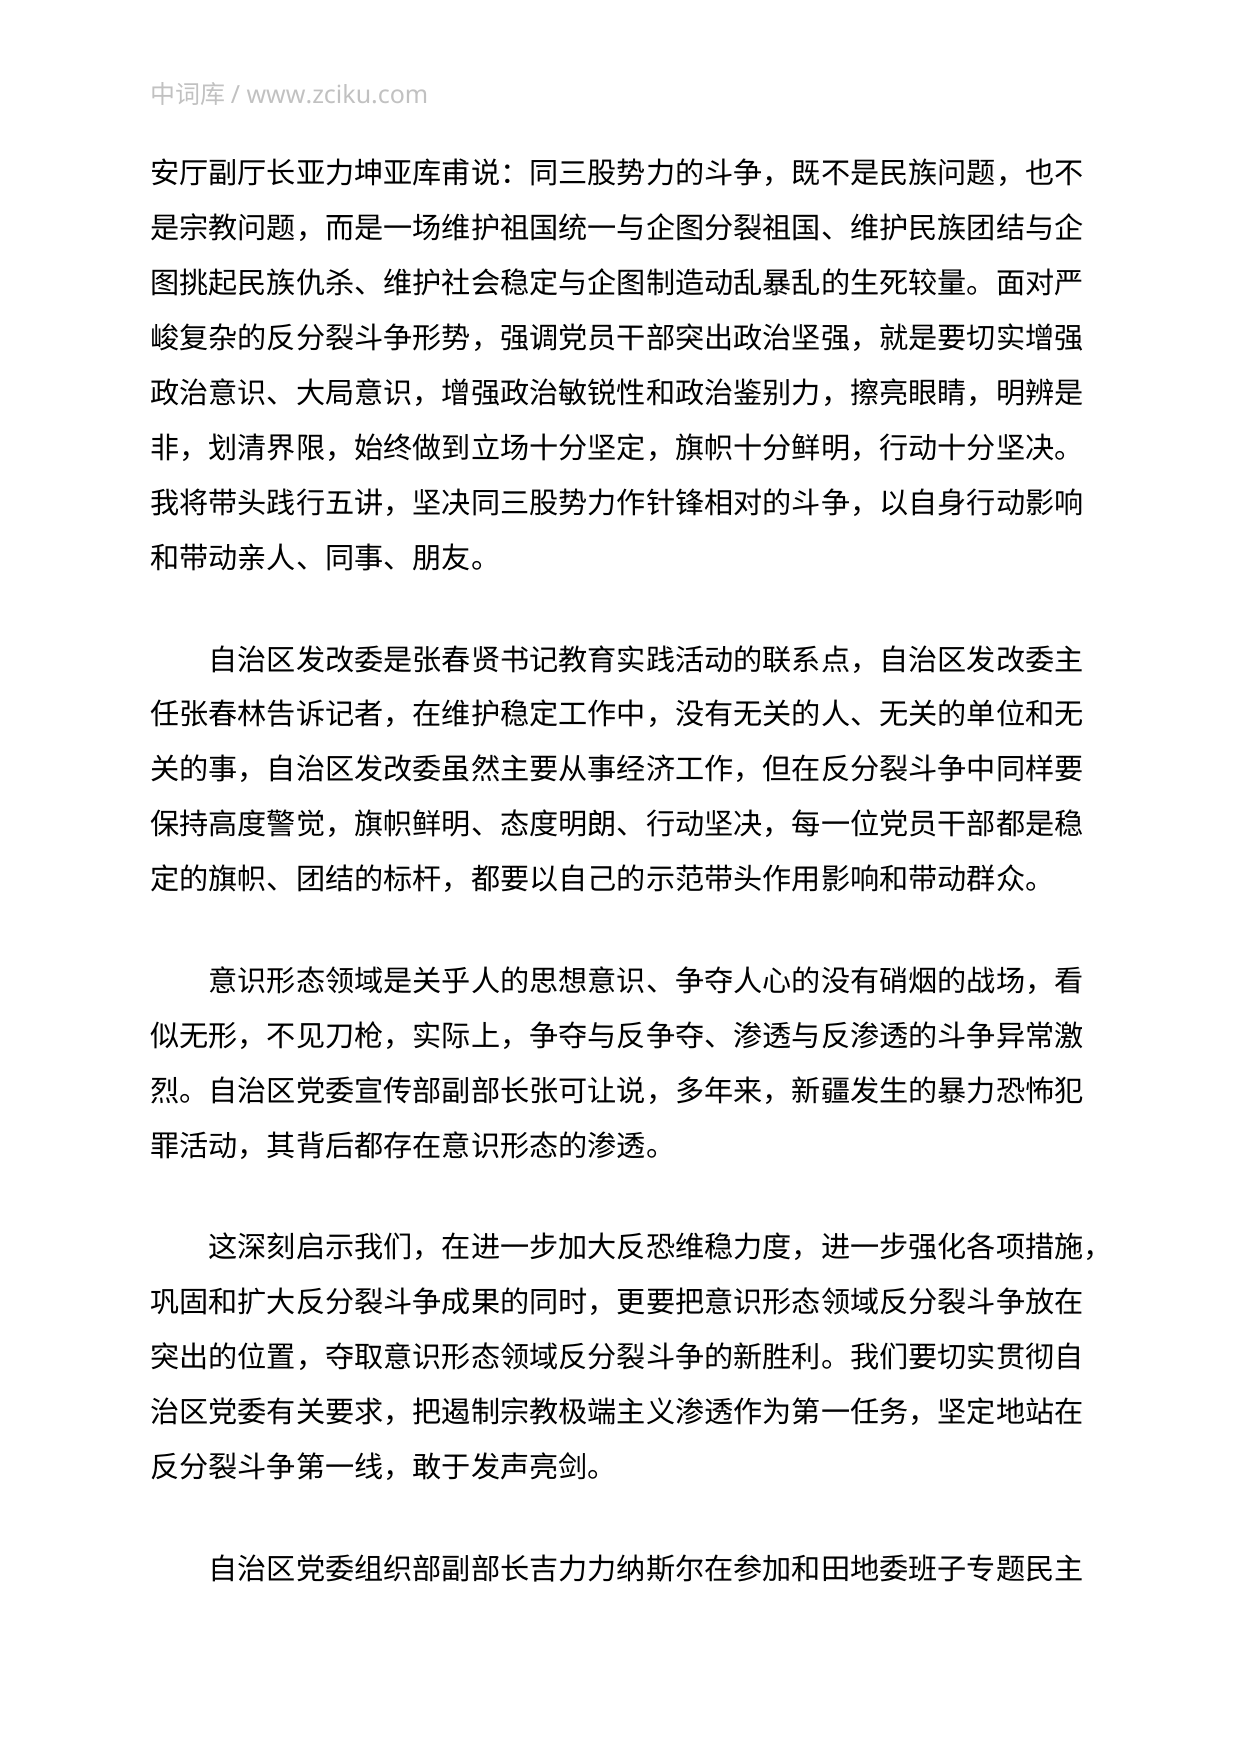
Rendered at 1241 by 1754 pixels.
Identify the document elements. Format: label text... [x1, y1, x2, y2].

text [150, 150, 1090, 577]
text 这深刻启示我们，在进一步加大反恐维稳力度，进一步强化各项措施，巩固和扩大反分裂斗争成果的同时，更要把意识形态领域反分裂斗争放在突出的位置，夺取意识形态领域反分裂斗争的新胜利。我们要切实贯彻自治区党委有关要求，把遏制宗教极端主义渗透作为第一任务，坚定地站在反分裂斗争第一线，敢于发声亮剑。 [150, 1224, 1090, 1486]
text 自治区发改委是张春贤书记教育实践活动的联系点，自治区发改委主任张春林告诉记者，在维护稳定工作中，没有无关的人、无关的单位和无关的事，自治区发改委虽然主要从事经济工作，但在反分裂斗争中同样要保持高度警觉，旗帜鲜明、态度明朗、行动坚决，每一位党员干部都是稳定的旗帜、团结的标杆，都要以自己的示范带头作用影响和带动群众。 [150, 636, 1090, 898]
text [150, 1545, 1090, 1587]
text 意识形态领域是关乎人的思想意识、争夺人心的没有硝烟的战场，看似无形，不见刀枪，实际上，争夺与反争夺、渗透与反渗透的斗争异常激烈。自治区党委宣传部副部长张可让说，多年来，新疆发生的暴力恐怖犯罪活动，其背后都存在意识形态的渗透。 [150, 957, 1090, 1164]
